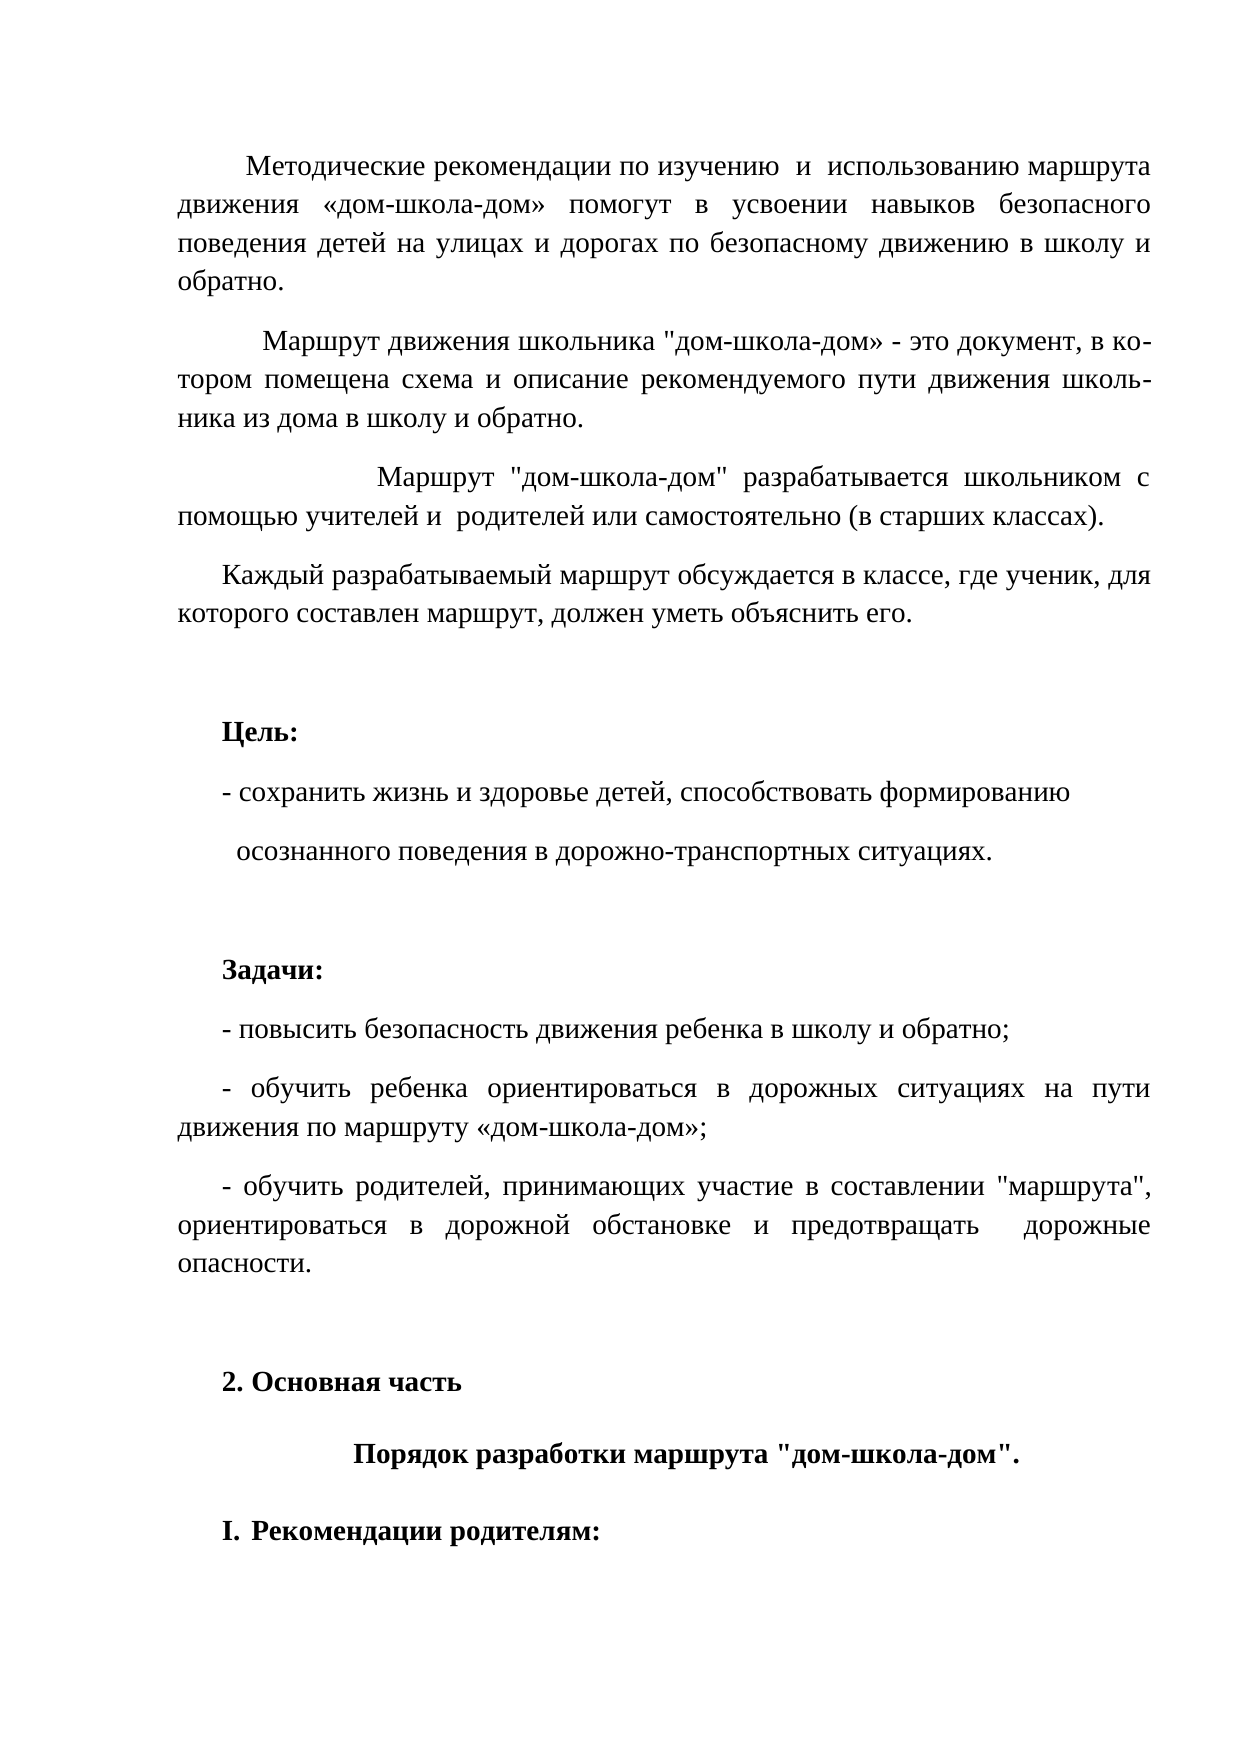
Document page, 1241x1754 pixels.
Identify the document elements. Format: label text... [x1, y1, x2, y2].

text - сохранить жизнь и здоровье детей, способствовать формированию [177, 774, 1152, 807]
list Рекомендации родителям: [177, 1513, 1152, 1547]
text Методические рекомендации по изучению и использованию маршрута движения «дом-школа-дом» помогут в усвоении навыков безопасного поведения детей на улицах и дорогах по безопасному движению в школу и обратно. [177, 148, 1152, 297]
text Цель: [177, 714, 1152, 748]
text Каждый разрабатываемый маршрут обсуждается в классе, где ученик, для которого составлен маршрут, должен уметь объяснить его. [177, 557, 1152, 629]
text осознанного поведения в дорожно-транспортных ситуациях. [177, 833, 1152, 867]
text Маршрут "дом-школа-дом" разрабатывается школьником с помощью учителей и родителей или самостоятельно (в старших классах). [177, 459, 1152, 531]
list Порядок разработки маршрута "дом-школа-дом". [177, 1436, 1152, 1470]
text Задачи: [177, 952, 1152, 985]
text Маршрут движения школьника "дом-школа-дом» - это документ, в котором помещена схема и описание рекомендуемого пути движения школьника из дома в школу и обратно. [177, 323, 1152, 433]
text - обучить ребенка ориентироваться в дорожных ситуациях на пути движения по маршруту «дом-школа-дом»; [177, 1071, 1152, 1143]
text - обучить родителей, принимающих участие в составлении "маршрута", ориентироваться в дорожной обстановке и предотвращать дорожные опасности. [177, 1168, 1152, 1279]
text - повысить безопасность движения ребенка в школу и обратно; [177, 1011, 1152, 1045]
list Основная часть [177, 1364, 1152, 1398]
